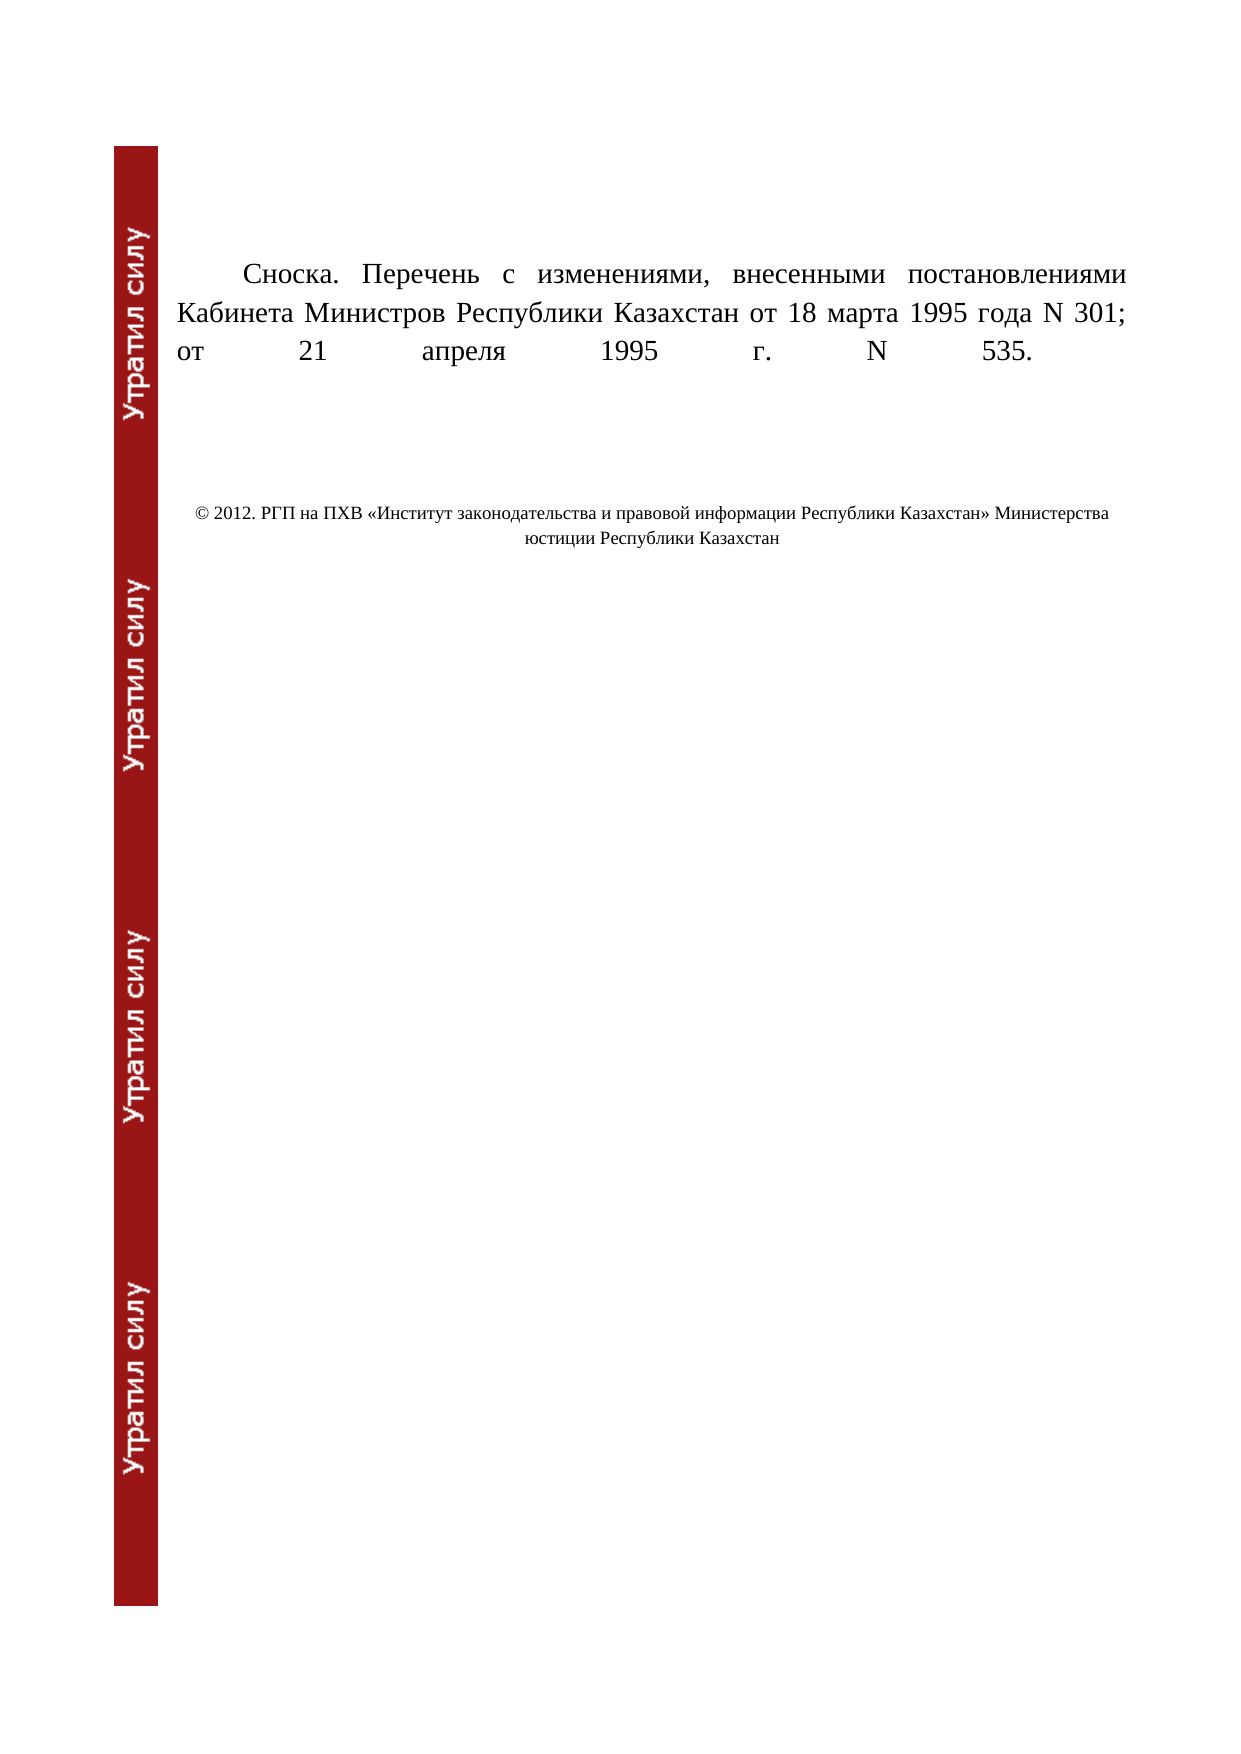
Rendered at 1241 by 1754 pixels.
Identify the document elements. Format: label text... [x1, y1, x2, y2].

picture [114, 548, 158, 1606]
text © 2012. РГП на ПХВ «Институт законодательства и правовой информации Республики Казахстан» Министерства юстиции Республики Казахстан [112, 502, 1128, 548]
picture [114, 405, 158, 502]
text Сноска. Перечень с изменениями, внесенными постановлениями Кабинета Министров Республики Казахстан от 18 марта 1995 года N 301; от 21 апреля 1995 г. N 535. [112, 218, 1128, 405]
picture [114, 146, 158, 218]
